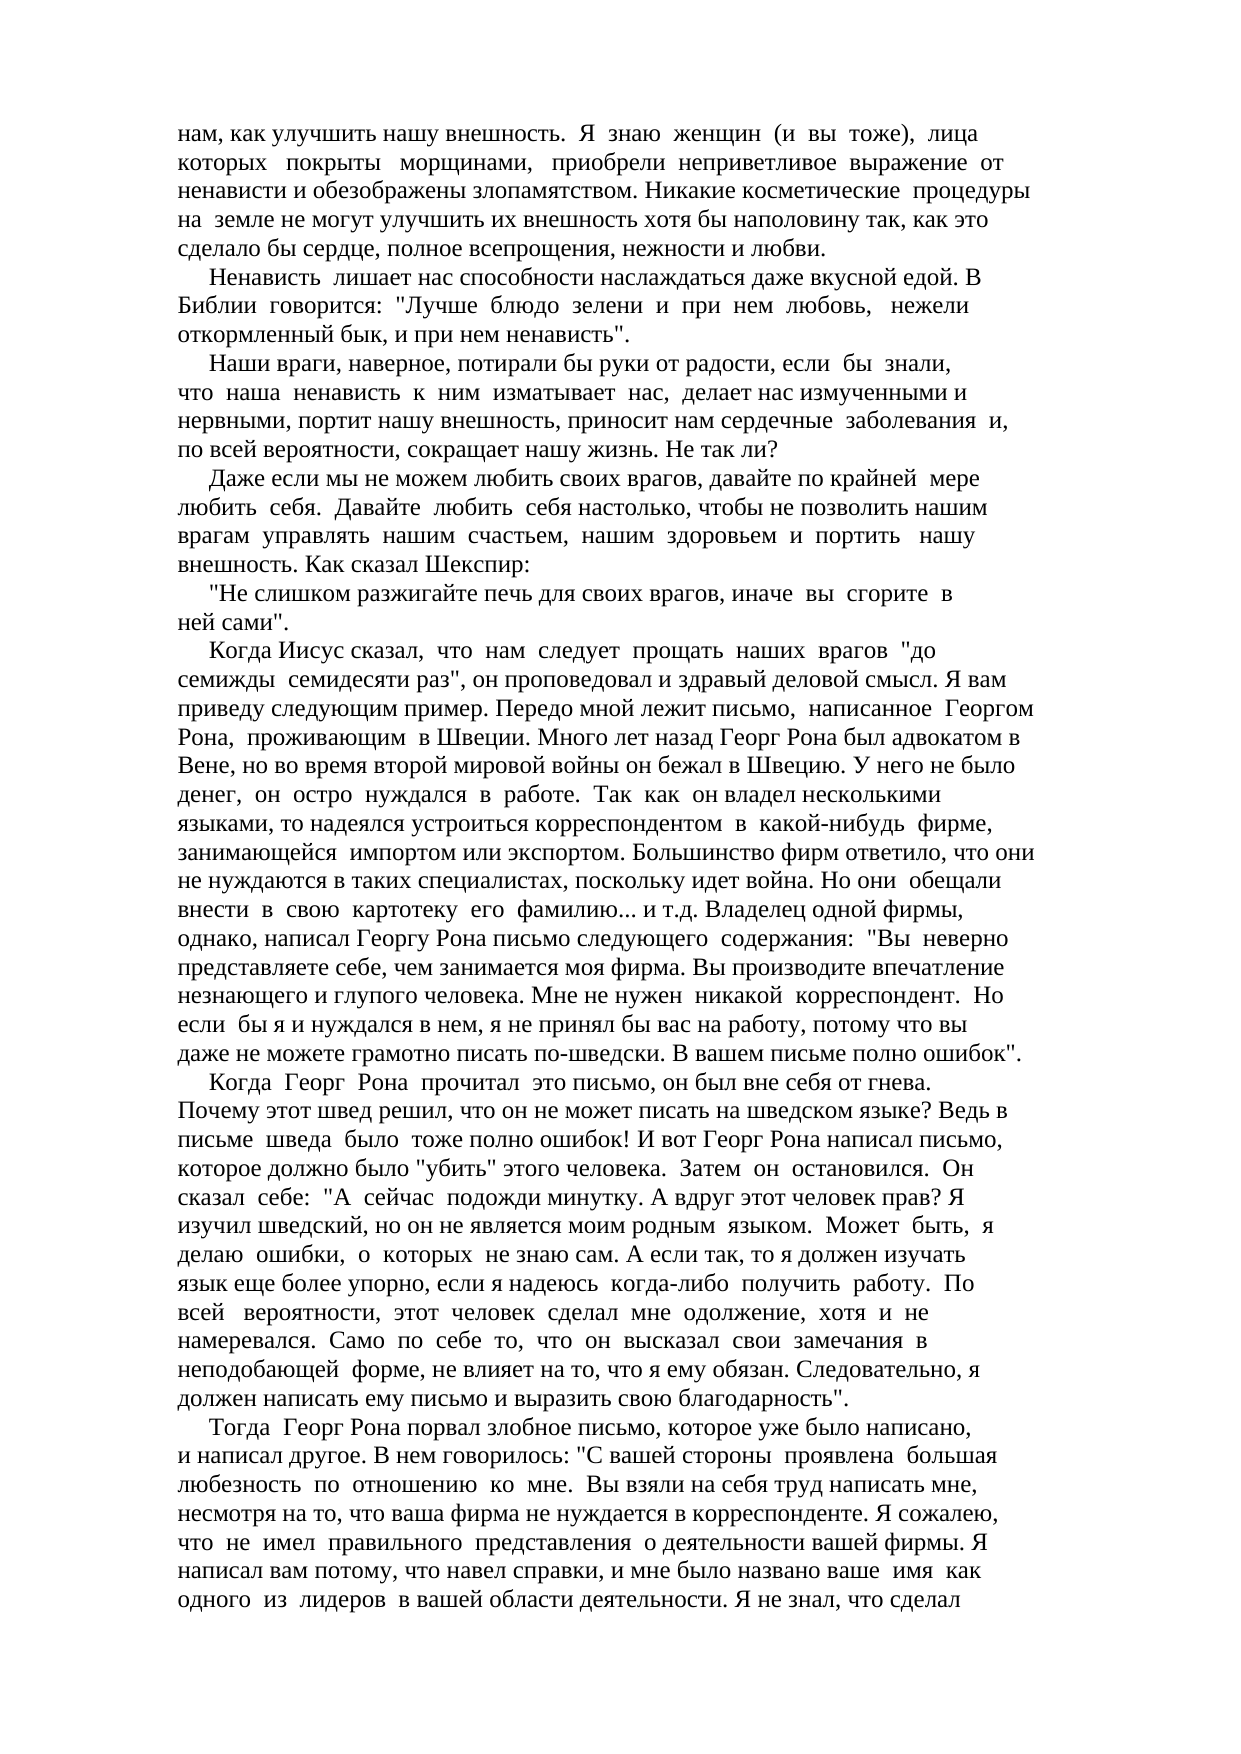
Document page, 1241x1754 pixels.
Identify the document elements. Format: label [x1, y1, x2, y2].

text [177, 118, 1152, 1613]
